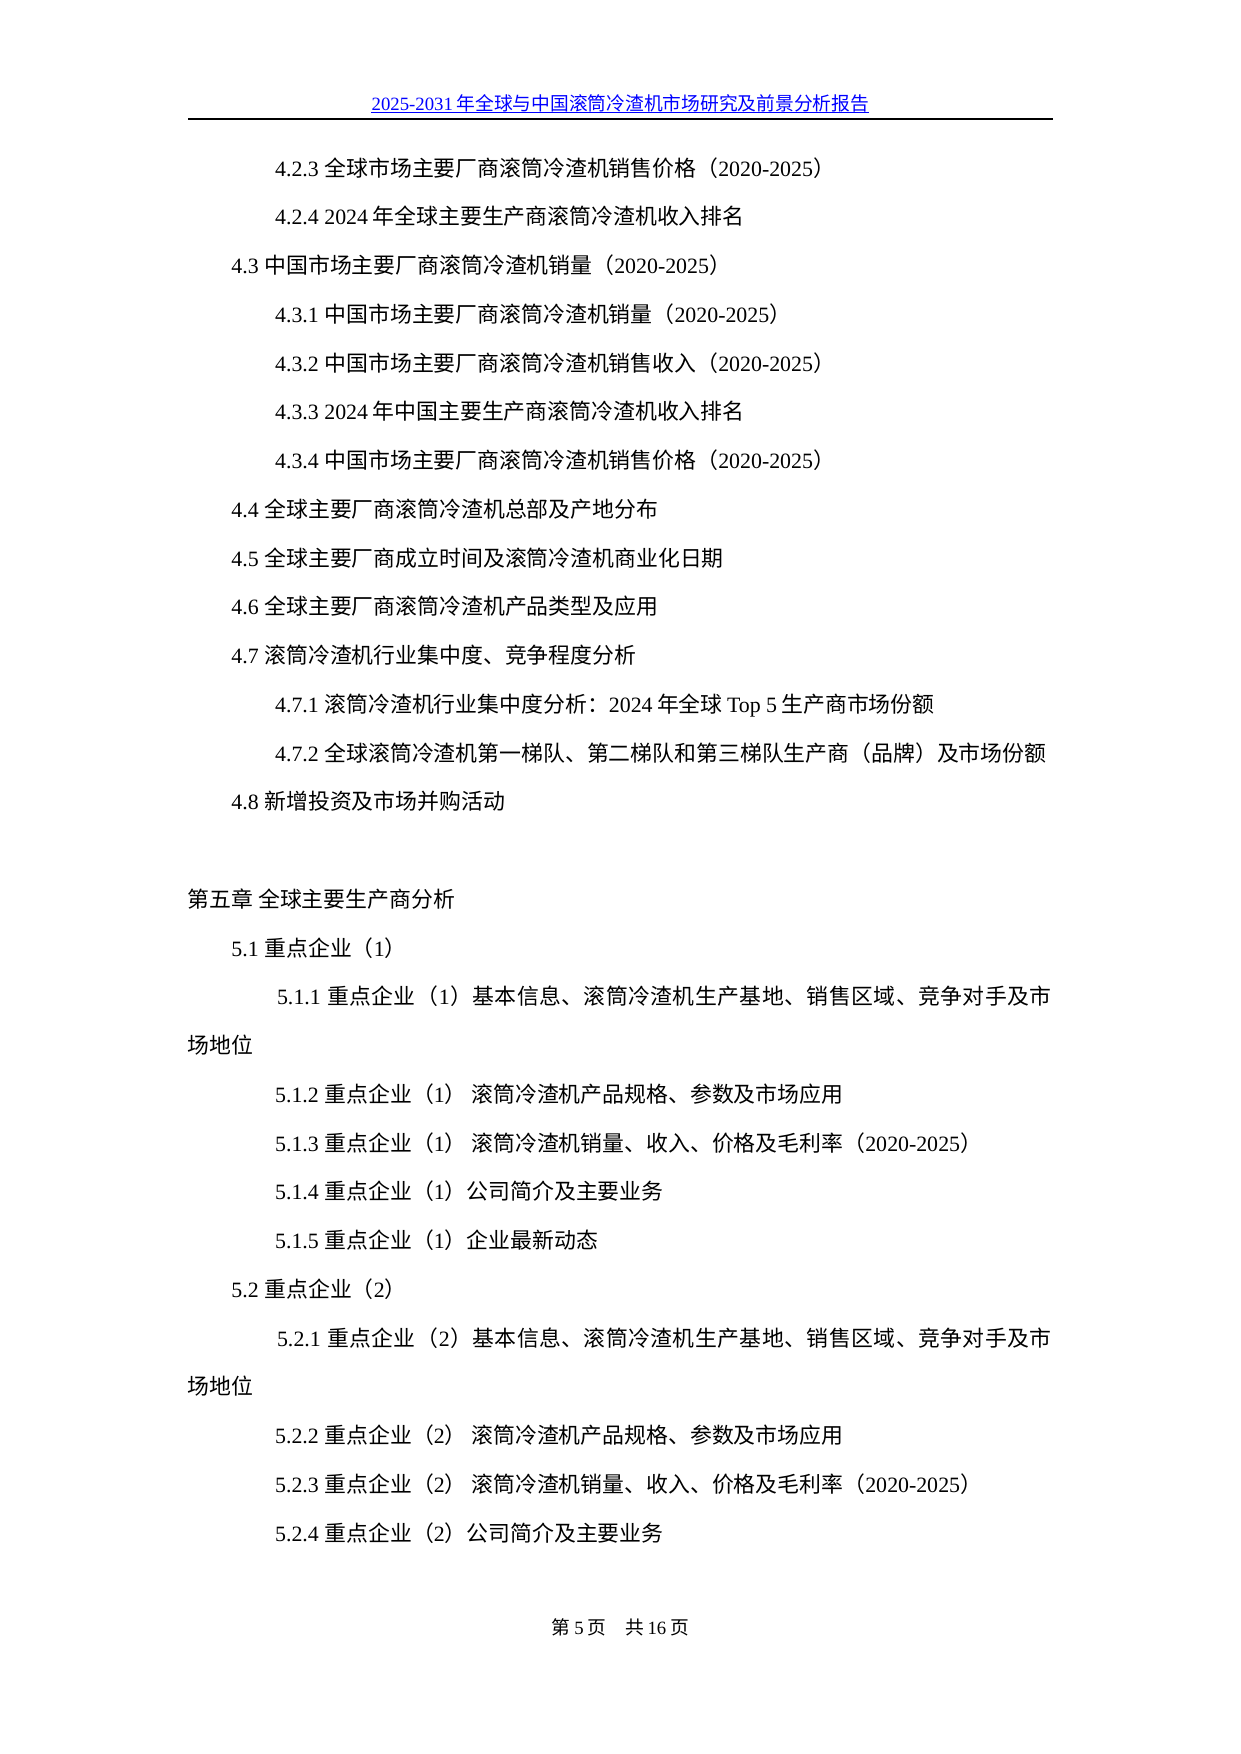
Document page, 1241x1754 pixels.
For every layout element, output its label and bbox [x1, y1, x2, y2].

text [187, 150, 1053, 1548]
